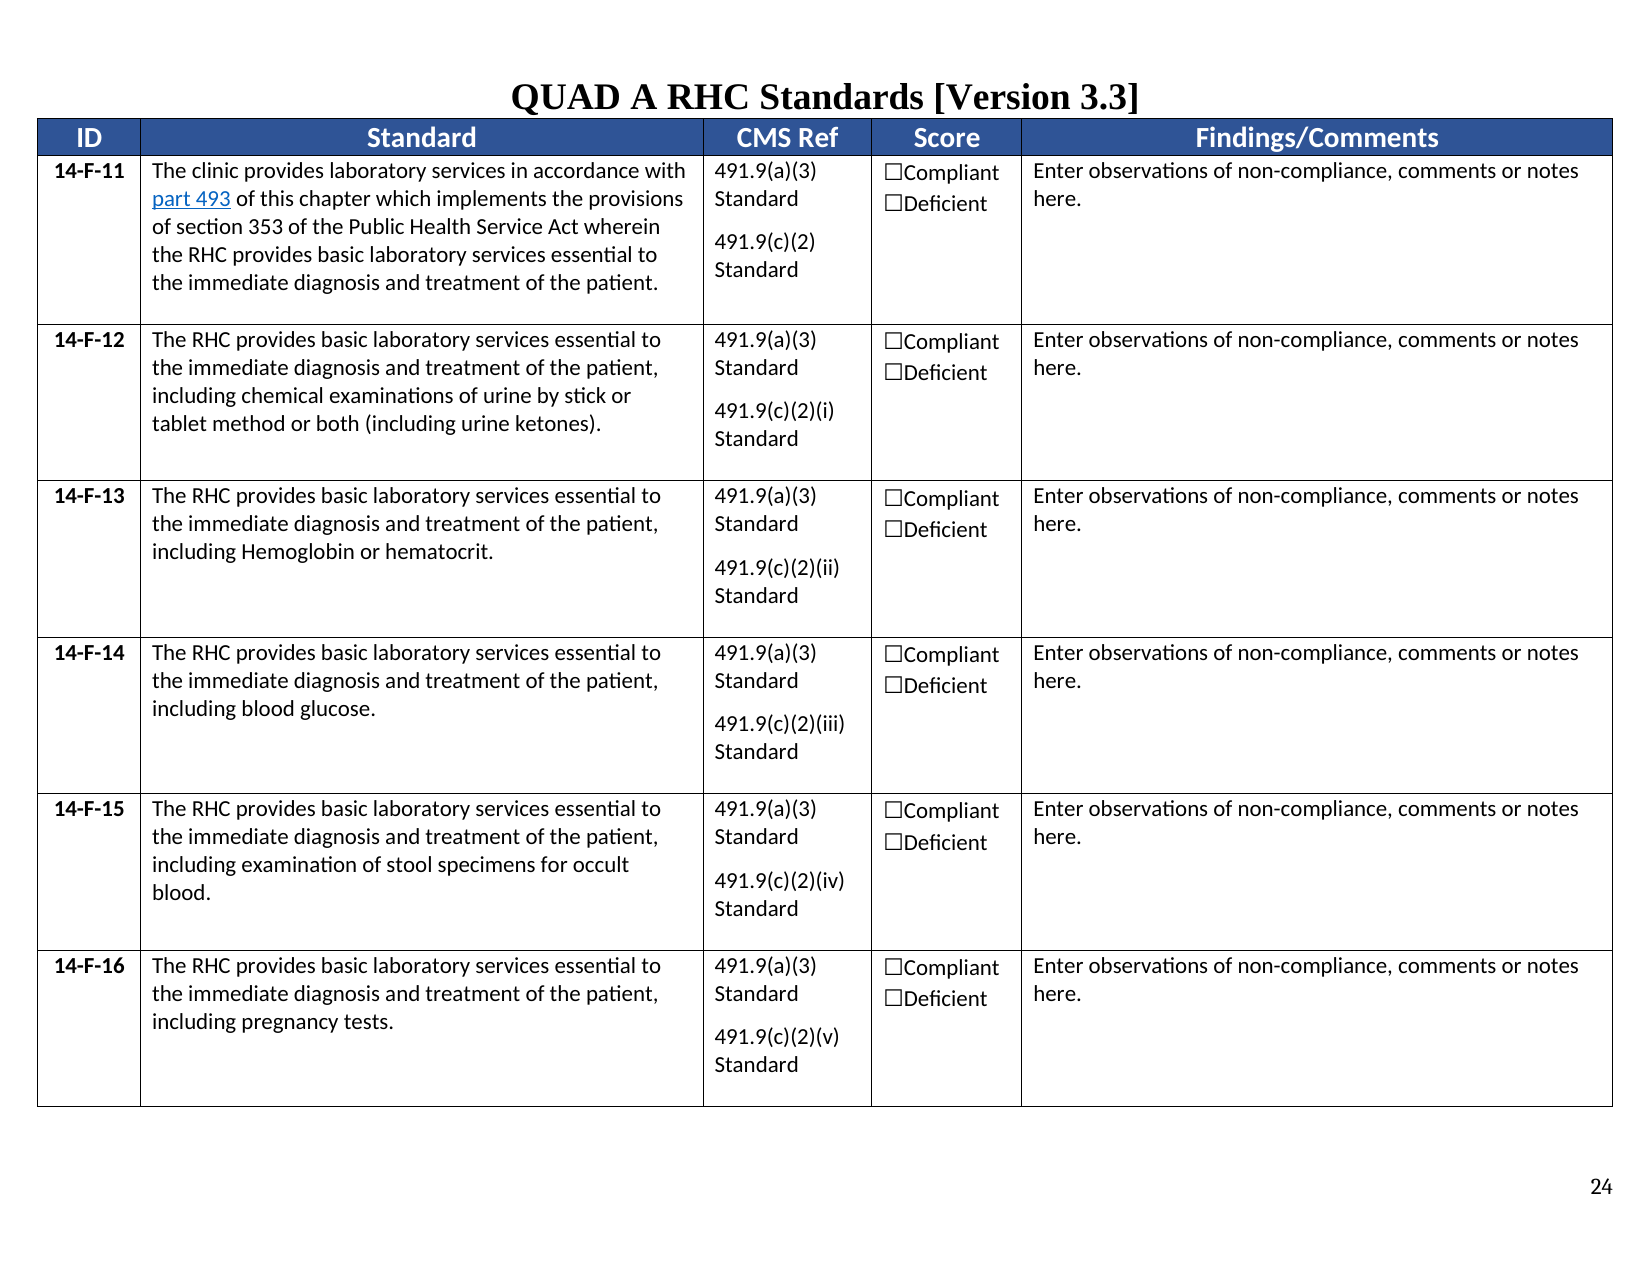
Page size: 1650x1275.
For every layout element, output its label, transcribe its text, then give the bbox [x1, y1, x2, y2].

table_cell The RHC provides basic laboratory services essential to the immediate diagnosis and treatment of the patient, including Hemoglobin or hematocrit. [141, 481, 703, 637]
table_cell The RHC provides basic laboratory services essential to the immediate diagnosis and treatment of the patient, including chemical examinations of urine by stick or tablet method or both (including urine ketones). [141, 325, 703, 480]
table_cell Compliant Deficient [872, 156, 1021, 324]
table_header CMS Ref [704, 119, 871, 155]
table_cell Compliant Deficient [872, 951, 1021, 1106]
table_cell Compliant Deficient [872, 325, 1021, 480]
table_cell 491.9(a)(3) Standard 491.9(c)(2) Standard [704, 156, 871, 324]
table_cell The RHC provides basic laboratory services essential to the immediate diagnosis and treatment of the patient, including examination of stool specimens for occult blood. [141, 794, 703, 950]
table_cell Compliant Deficient [872, 794, 1021, 950]
table_cell 491.9(a)(3) Standard 491.9(c)(2)(iii) Standard [704, 638, 871, 793]
table_cell 14-F-14 [38, 638, 140, 793]
table_cell 14-F-15 [38, 794, 140, 950]
table_cell The clinic provides laboratory services in accordance with part 493 of this chapter which implements the provisions of section 353 of the Public Health Service Act wherein the RHC provides basic laboratory services essential to the immediate diagnosis and treatment of the patient. [141, 156, 703, 324]
table_cell 14-F-11 [38, 156, 140, 324]
table_cell 14-F-13 [38, 481, 140, 637]
table_cell The RHC provides basic laboratory services essential to the immediate diagnosis and treatment of the patient, including blood glucose. [141, 638, 703, 793]
table_header Standard [141, 119, 703, 155]
table_cell 14-F-16 [38, 951, 140, 1106]
table_cell 14-F-12 [38, 325, 140, 480]
table_cell 491.9(a)(3) Standard 491.9(c)(2)(iv) Standard [704, 794, 871, 950]
table_cell 491.9(a)(3) Standard 491.9(c)(2)(ii) Standard [704, 481, 871, 637]
table_header ID [38, 119, 140, 155]
table_cell Compliant Deficient [872, 638, 1021, 793]
table_cell The RHC provides basic laboratory services essential to the immediate diagnosis and treatment of the patient, including pregnancy tests. [141, 951, 703, 1106]
table_cell 491.9(a)(3) Standard 491.9(c)(2)(v) Standard [704, 951, 871, 1106]
table_header Score [872, 119, 1021, 155]
table_cell Compliant Deficient [872, 481, 1021, 637]
table_header Findings/Comments [1022, 119, 1612, 155]
table_cell 491.9(a)(3) Standard 491.9(c)(2)(i) Standard [704, 325, 871, 480]
